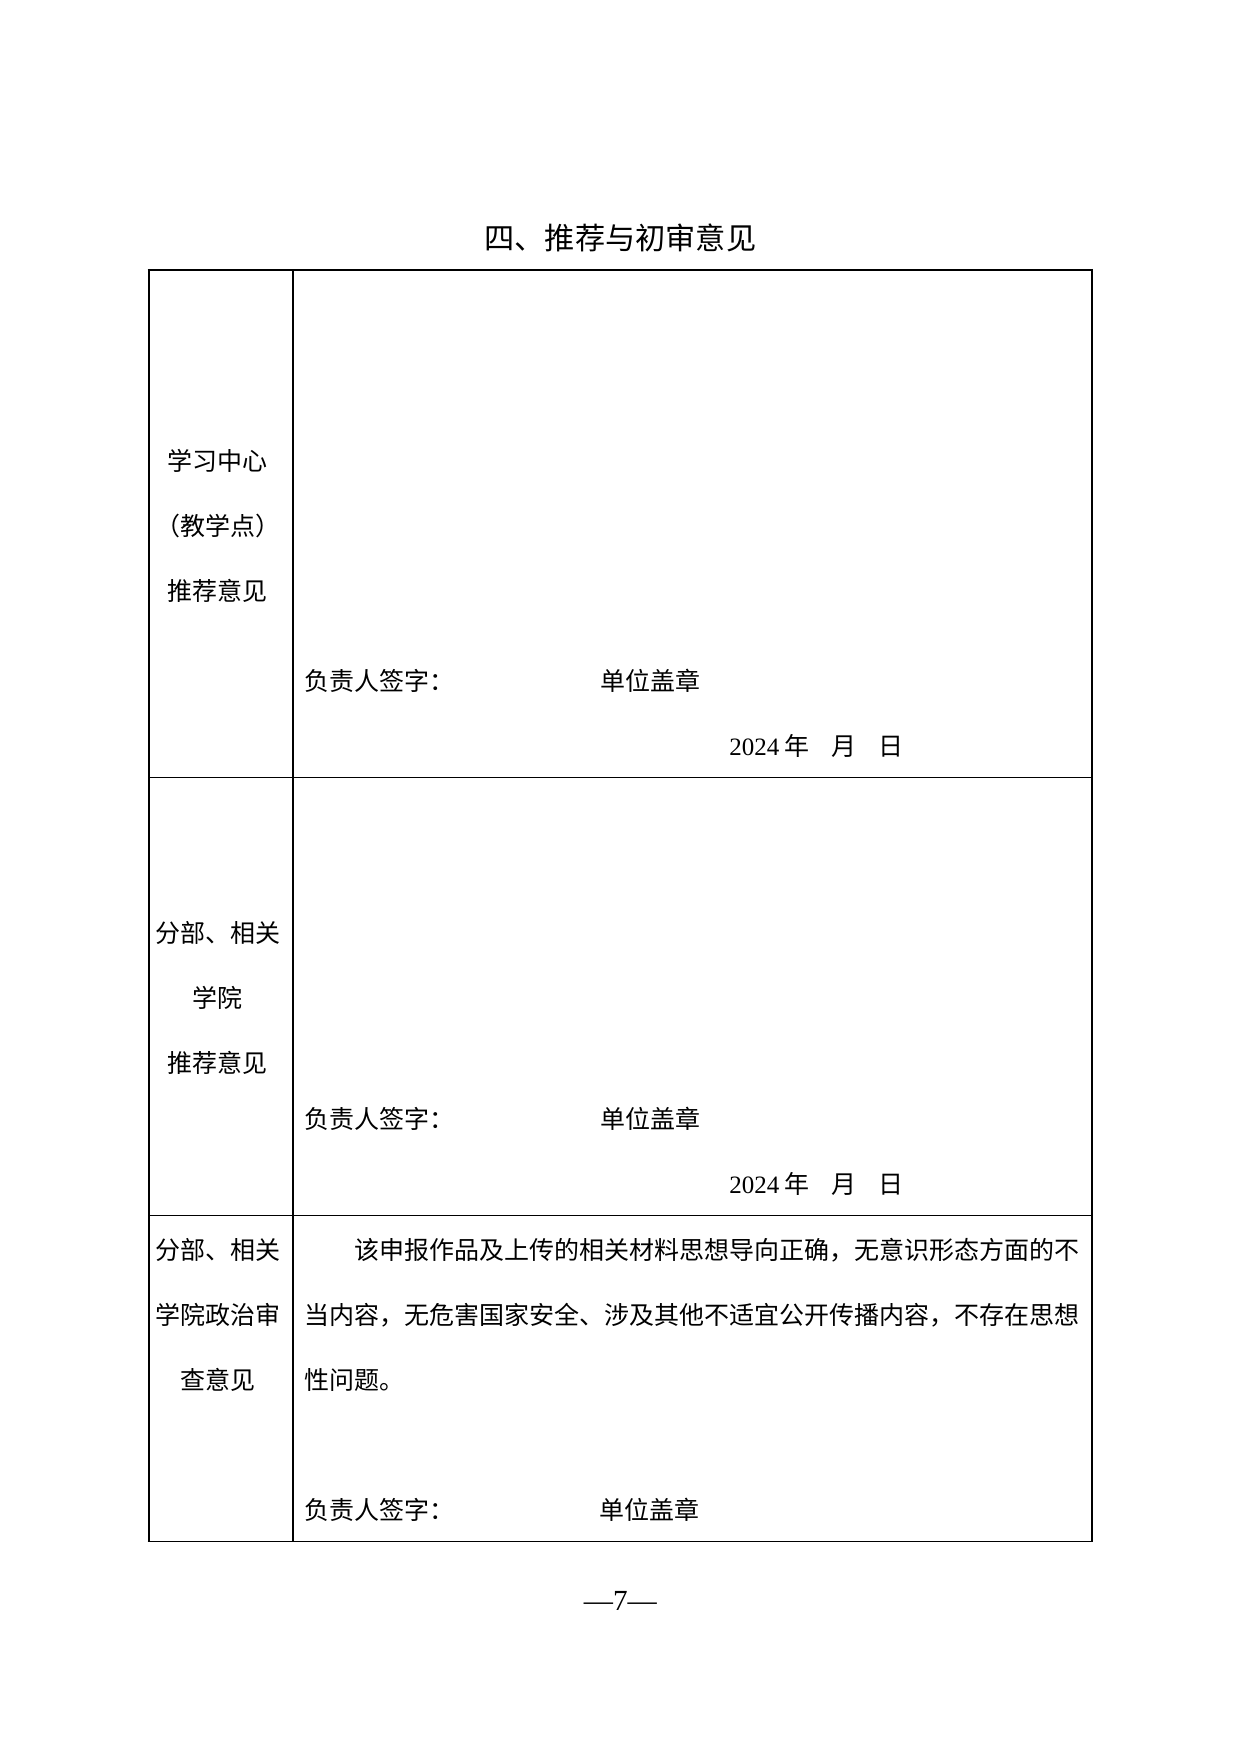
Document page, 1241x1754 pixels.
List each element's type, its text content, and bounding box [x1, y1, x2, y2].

table_header 负责人签字： 单位盖章 2024年 月 日 [294, 271, 1091, 777]
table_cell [294, 1216, 1091, 1541]
table_cell 分部、相关学院 推荐意见 [150, 778, 292, 1215]
table_cell 分部、相关学院政治审查意见 [150, 1216, 292, 1541]
text 四、推荐与初审意见 [165, 204, 1075, 269]
table_cell 负责人签字： 单位盖章 2024年 月 日 [294, 778, 1091, 1215]
table_header 学习中心（教学点）推荐意见 [150, 271, 292, 777]
